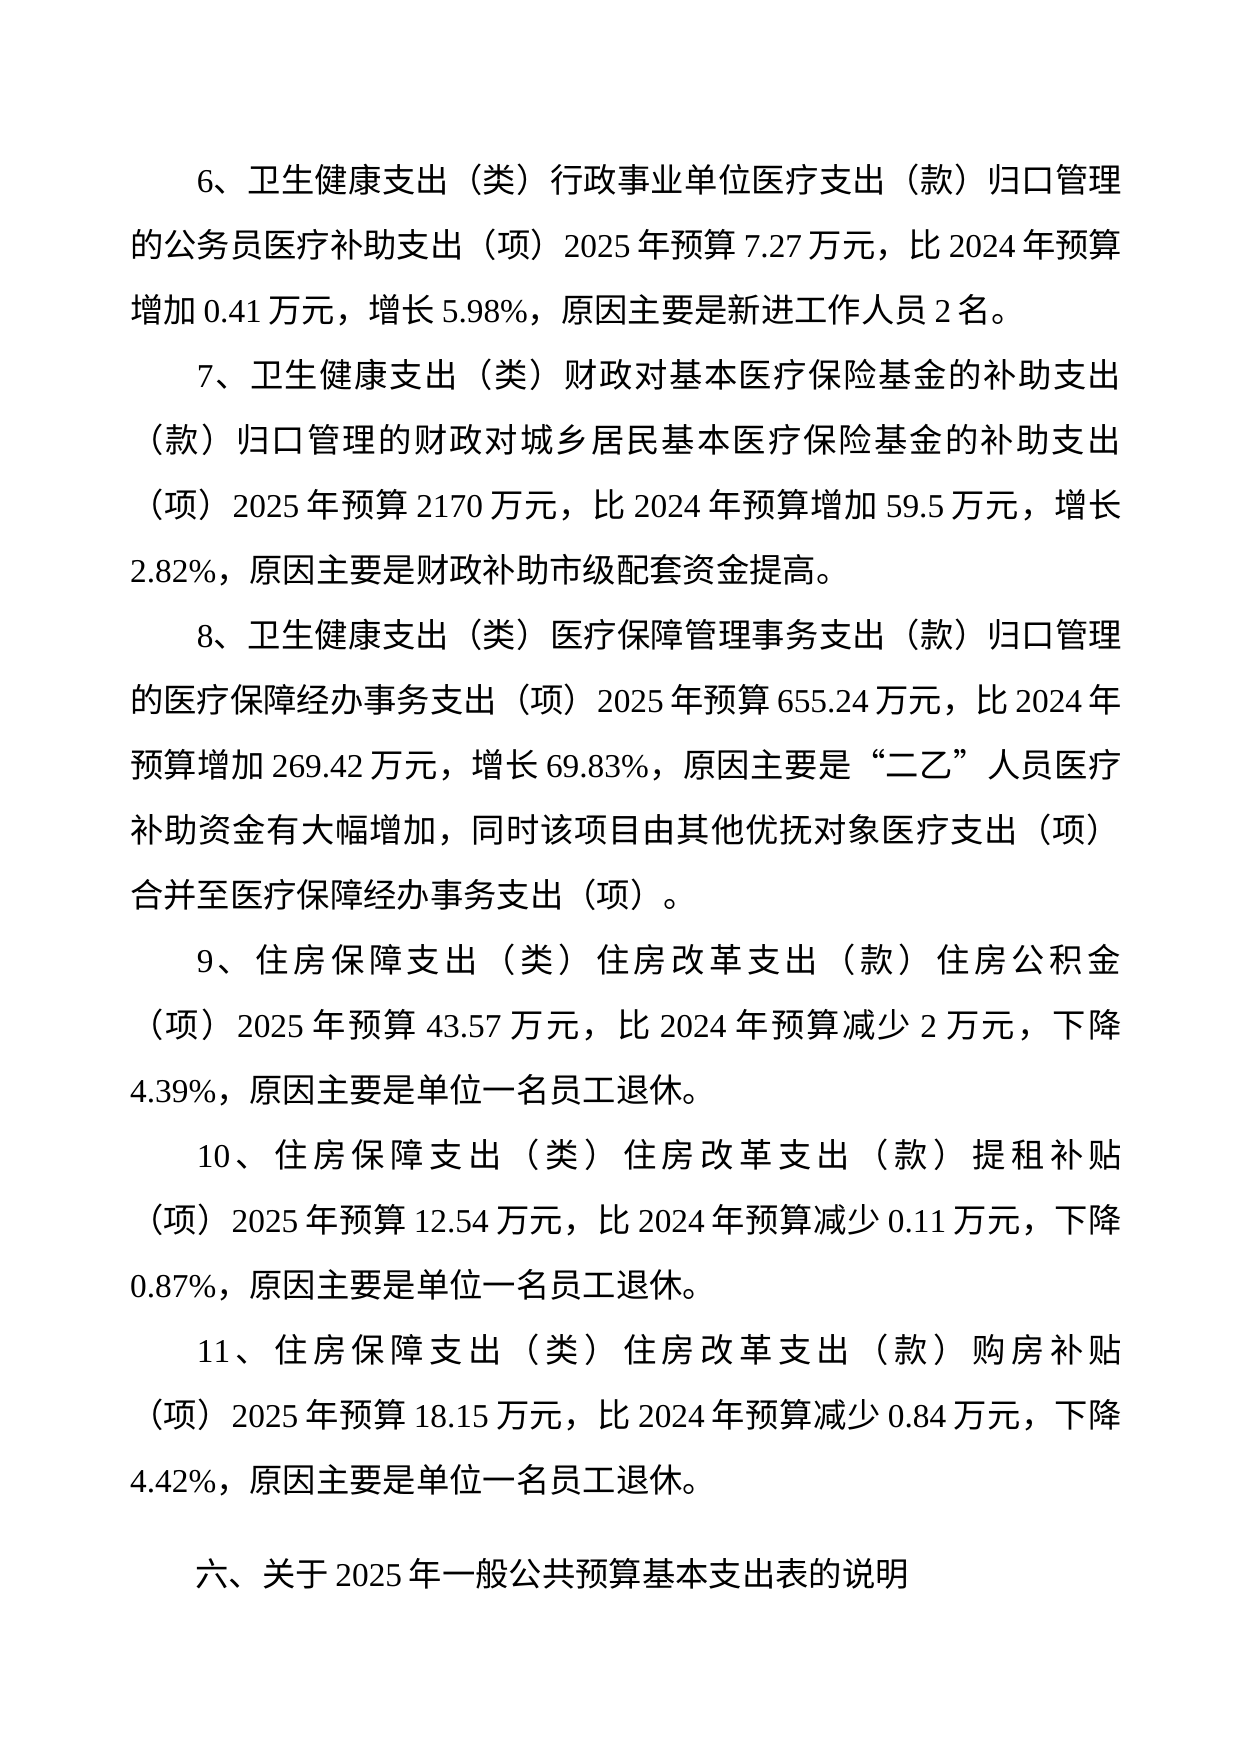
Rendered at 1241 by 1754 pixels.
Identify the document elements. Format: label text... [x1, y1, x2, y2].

text 8、卫生健康支出（类）医疗保障管理事务支出（款）归口管理的医疗保障经办事务支出（项）2025年预算655.24万元，比2024年预算增加269.42万元，增长69.83%，原因主要是“二乙”人员医疗补助资金有大幅增加，同时该项目由其他优抚对象医疗支出（项）合并至医疗保障经办事务支出（项）。 [130, 601, 1122, 926]
text 11、住房保障支出（类）住房改革支出（款）购房补贴（项）2025年预算18.15万元，比2024年预算减少0.84万元，下降4.42%，原因主要是单位一名员工退休。 [130, 1316, 1122, 1511]
text 六、关于2025年一般公共预算基本支出表的说明 [130, 1540, 1122, 1598]
text 10、住房保障支出（类）住房改革支出（款）提租补贴（项）2025年预算12.54万元，比2024年预算减少0.11万元，下降0.87%，原因主要是单位一名员工退休。 [130, 1121, 1122, 1316]
text 9、住房保障支出（类）住房改革支出（款）住房公积金（项）2025年预算43.57万元，比2024年预算减少2万元，下降4.39%，原因主要是单位一名员工退休。 [130, 926, 1122, 1121]
text 7、卫生健康支出（类）财政对基本医疗保险基金的补助支出（款）归口管理的财政对城乡居民基本医疗保险基金的补助支出（项）2025年预算2170万元，比2024年预算增加59.5万元，增长2.82%，原因主要是财政补助市级配套资金提高。 [130, 341, 1122, 601]
text 6、卫生健康支出（类）行政事业单位医疗支出（款）归口管理的公务员医疗补助支出（项）2025年预算7.27万元，比2024年预算增加0.41万元，增长5.98%，原因主要是新进工作人员2名。 [130, 146, 1122, 341]
